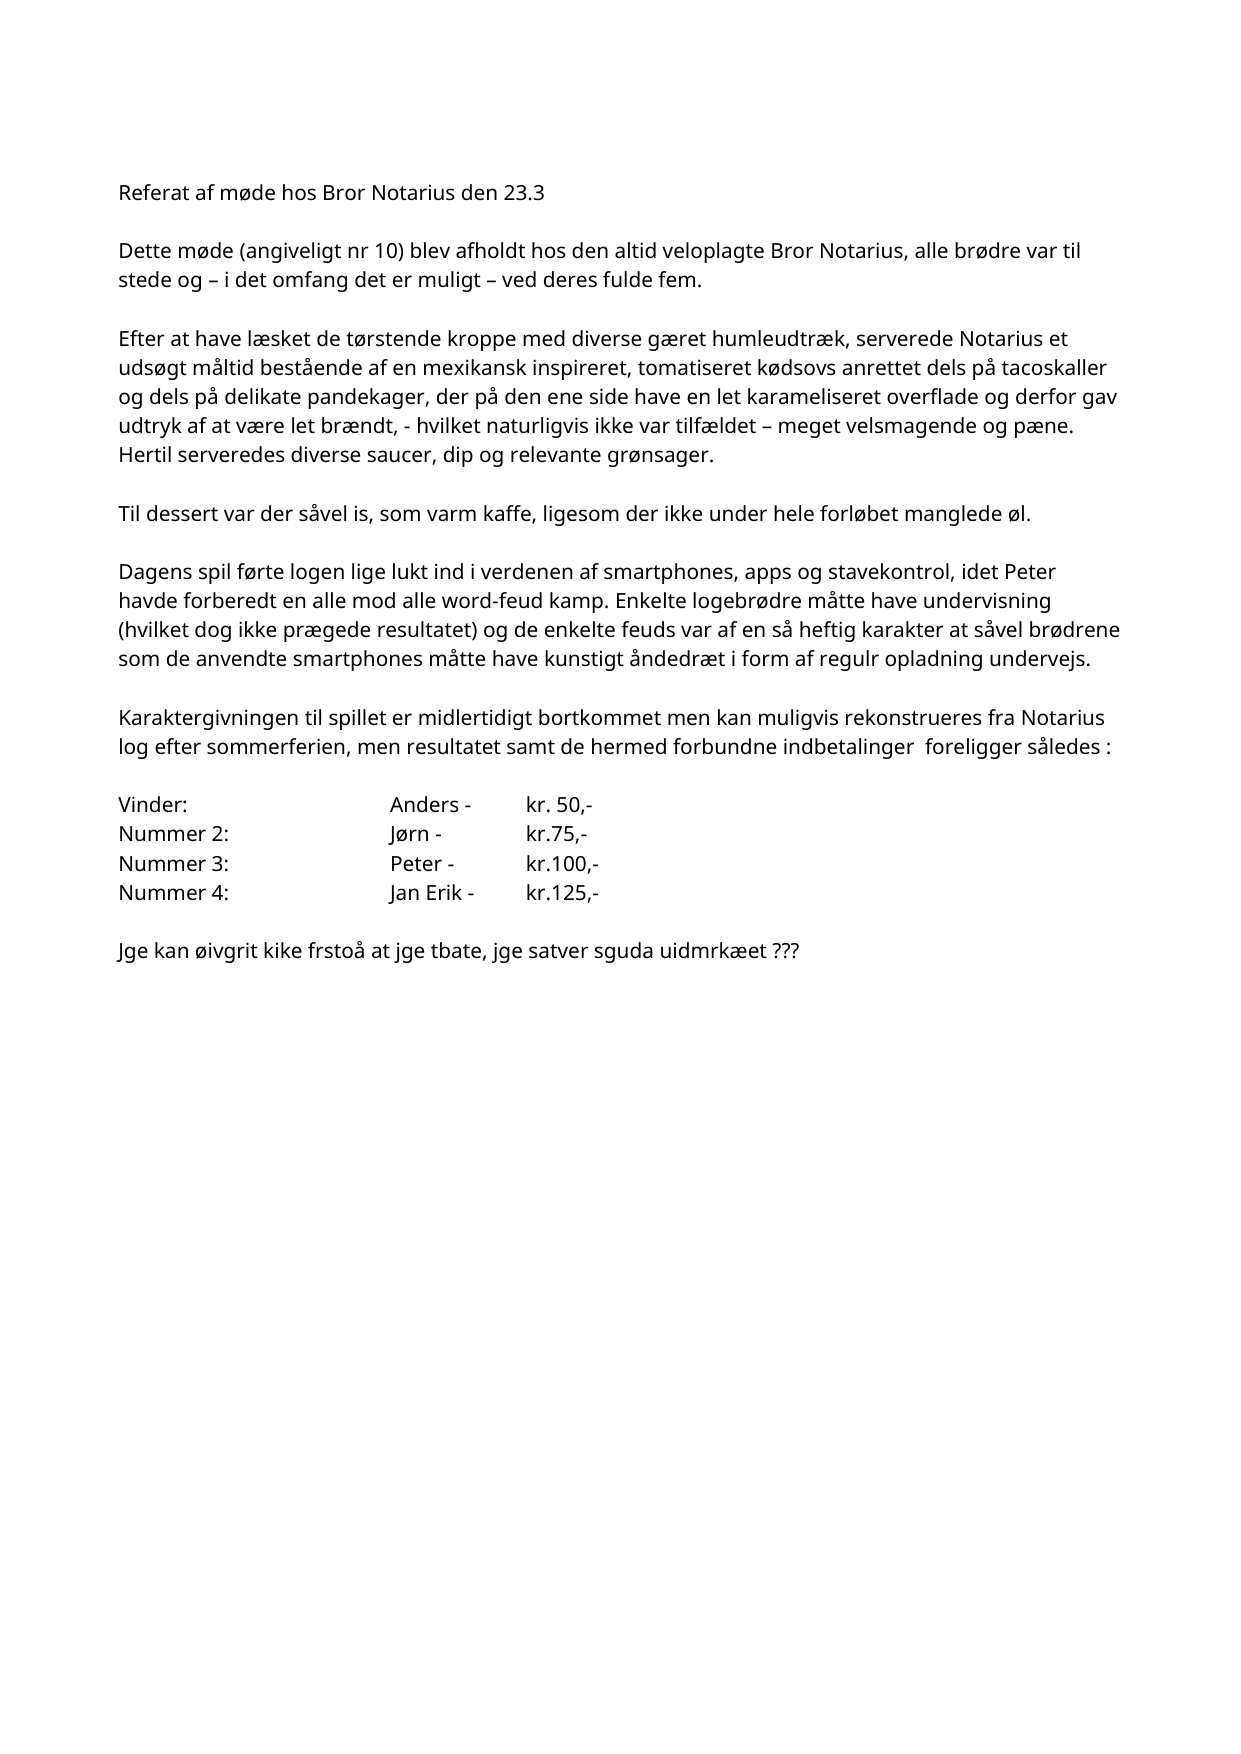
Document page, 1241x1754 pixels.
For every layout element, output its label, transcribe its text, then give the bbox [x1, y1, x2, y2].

text Nummer 2: Jørn - kr.75,- [118, 819, 1122, 848]
text Referat af møde hos Bror Notarius den 23.3 [118, 177, 1122, 206]
text Nummer 3: Peter - kr.100,- [118, 848, 1122, 877]
text Karaktergivningen til spillet er midlertidigt bortkommet men kan muligvis rekonstrueres fra Notarius log efter sommerferien, men resultatet samt de hermed forbundne indbetalinger foreligger således : [118, 702, 1122, 761]
text Jge kan øivgrit kike frstoå at jge tbate, jge satver sguda uidmrkæet ??? [118, 936, 1122, 965]
text Vinder: Anders - kr. 50,- [118, 790, 1122, 819]
text Nummer 4: Jan Erik - kr.125,- [118, 877, 1122, 906]
text Dette møde (angiveligt nr 10) blev afholdt hos den altid veloplagte Bror Notarius, alle brødre var til stede og – i det omfang det er muligt – ved deres fulde fem. [118, 236, 1122, 294]
text Efter at have læsket de tørstende kroppe med diverse gæret humleudtræk, serverede Notarius et udsøgt måltid bestående af en mexikansk inspireret, tomatiseret kødsovs anrettet dels på tacoskaller og dels på delikate pandekager, der på den ene side have en let karameliseret overflade og derfor gav udtryk af at være let brændt, - hvilket naturligvis ikke var tilfældet – meget velsmagende og pæne. Hertil serveredes diverse saucer, dip og relevante grønsager. [118, 323, 1122, 469]
text Til dessert var der såvel is, som varm kaffe, ligesom der ikke under hele forløbet manglede øl. [118, 498, 1122, 527]
text Dagens spil førte logen lige lukt ind i verdenen af smartphones, apps og stavekontrol, idet Peter havde forberedt en alle mod alle word-feud kamp. Enkelte logebrødre måtte have undervisning (hvilket dog ikke prægede resultatet) og de enkelte feuds var af en så heftig karakter at såvel brødrene som de anvendte smartphones måtte have kunstigt åndedræt i form af regulr opladning undervejs. [118, 556, 1122, 673]
